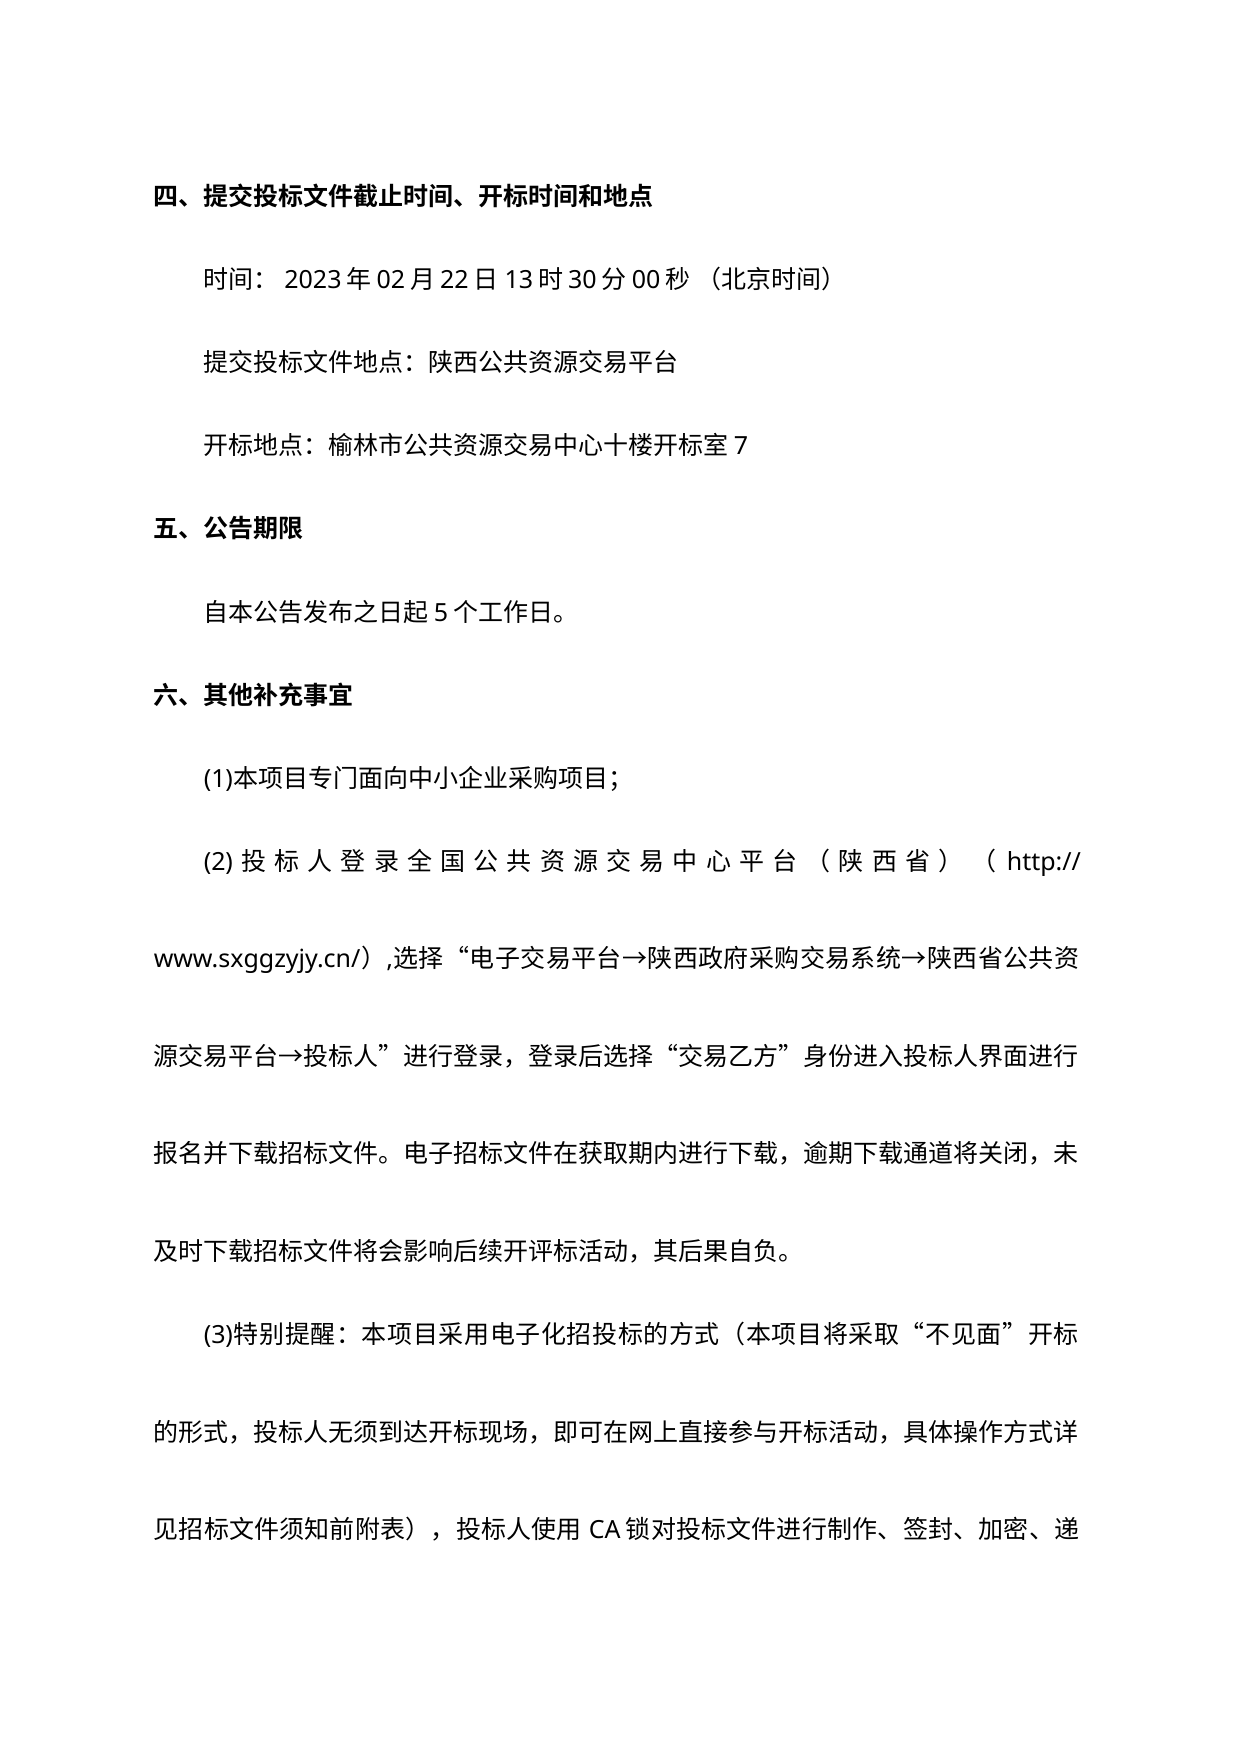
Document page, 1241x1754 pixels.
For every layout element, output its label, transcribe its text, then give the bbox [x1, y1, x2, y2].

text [153, 1300, 1081, 1560]
text 六、其他补充事宜 [153, 661, 1081, 726]
text (1)本项目专门面向中小企业采购项目； [153, 744, 1081, 809]
text 五、公告期限 [153, 494, 1081, 559]
text 提交投标文件地点：陕西公共资源交易平台 [153, 328, 1081, 393]
text 四、提交投标文件截止时间、开标时间和地点 [153, 162, 1081, 227]
text 自本公告发布之日起5个工作日。 [153, 578, 1081, 643]
text (2)投标人登录全国公共资源交易中心平台（陕西省）（http://www.sxggzyjy.cn/）,选择“电子交易平台→陕西政府采购交易系统→陕西省公共资源交易平台→投标人”进行登录，登录后选择“交易乙方”身份进入投标人界面进行报名并下载招标文件。电子招标文件在获取期内进行下载，逾期下载通道将关闭，未及时下载招标文件将会影响后续开评标活动，其后果自负。 [153, 827, 1081, 1282]
text 时间： 2023年02月22日 13时30分00秒 （北京时间） [153, 245, 1081, 310]
text 开标地点：榆林市公共资源交易中心十楼开标室7 [153, 411, 1081, 476]
